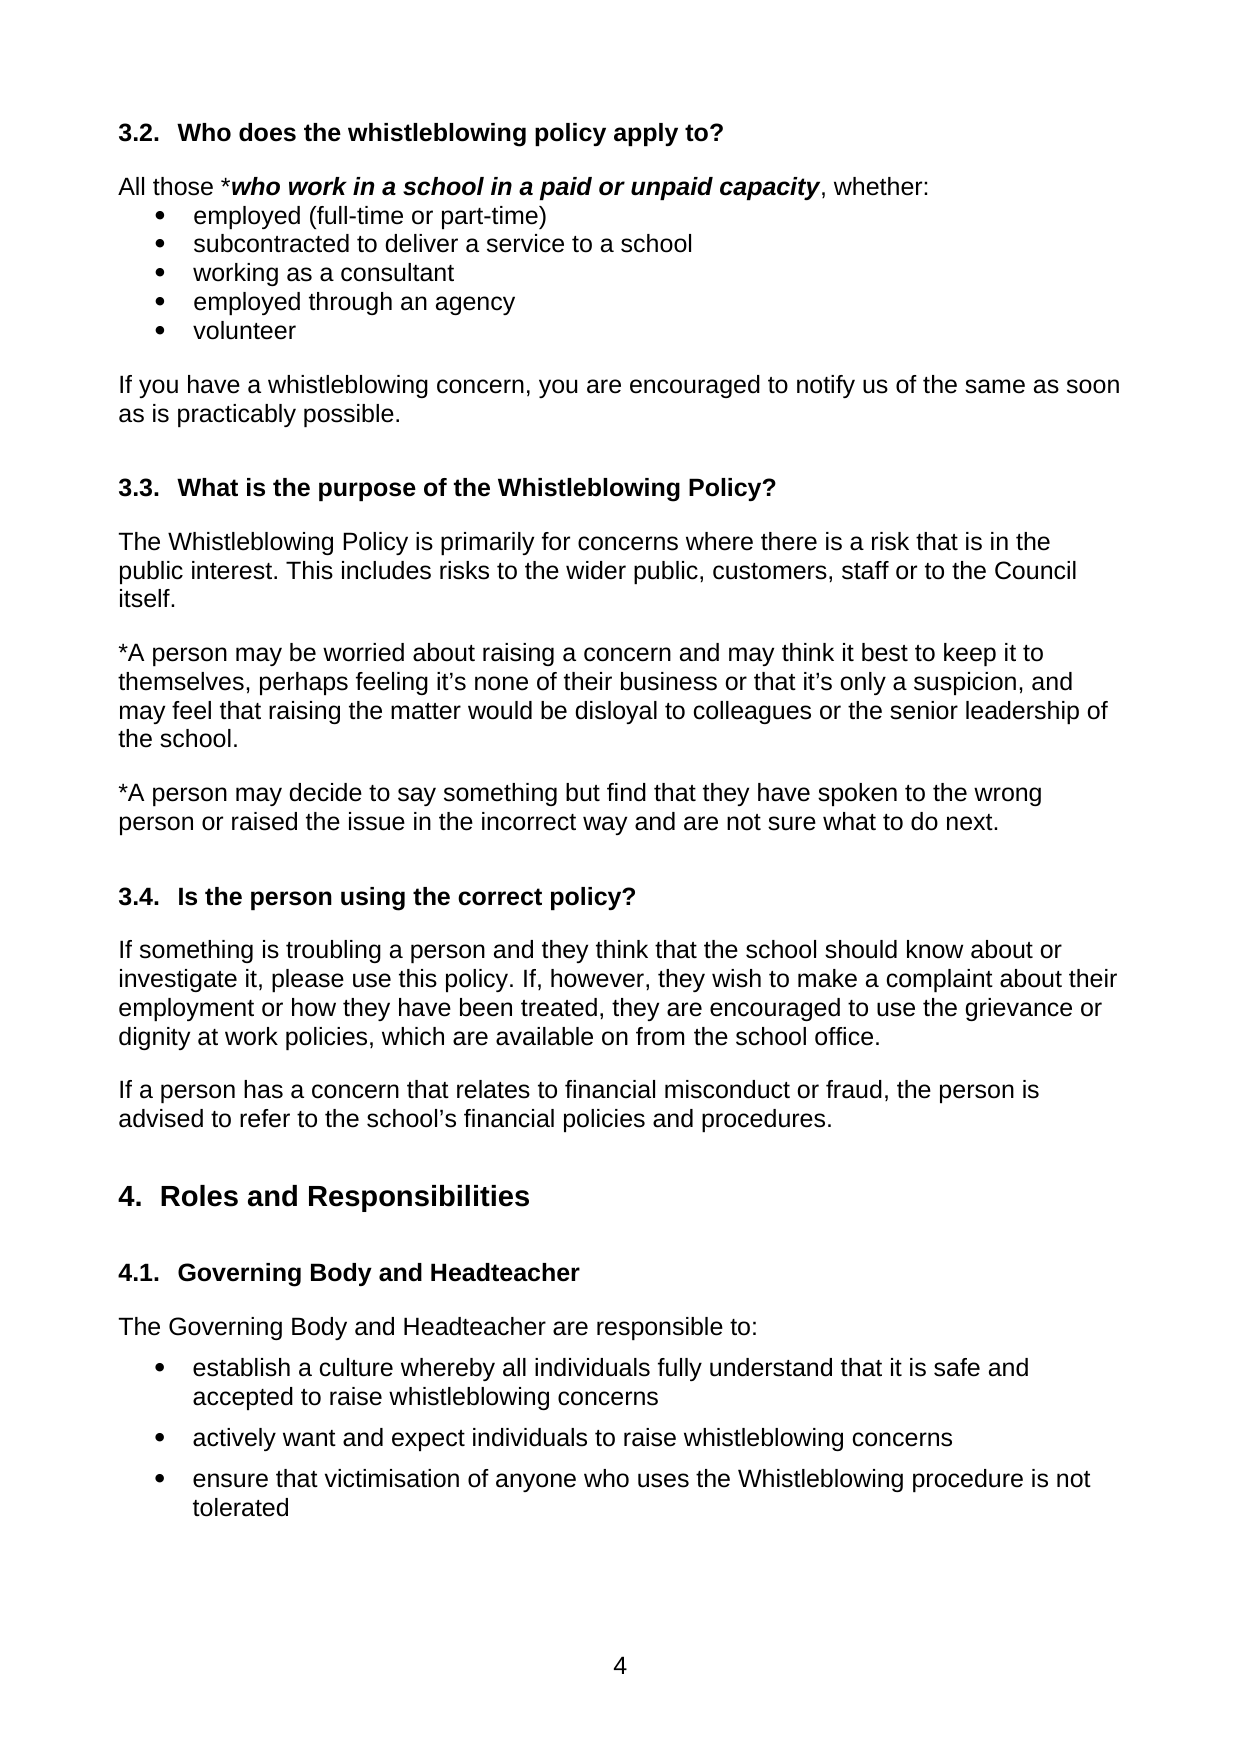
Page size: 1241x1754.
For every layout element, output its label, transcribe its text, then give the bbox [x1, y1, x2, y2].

list ensure that victimisation of anyone who uses the Whistleblowing procedure is not tolerated [155, 1464, 1122, 1522]
subtitle Is the person using the correct policy? [118, 882, 1122, 910]
list subcontracted to deliver a service to a school [156, 229, 1122, 258]
text If a person has a concern that relates to financial misconduct or fraud, the person is advised to refer to the school’s financial policies and procedures. [118, 1075, 1122, 1133]
list establish a culture whereby all individuals fully understand that it is safe and accepted to raise whistleblowing concerns [155, 1353, 1122, 1411]
subtitle Roles and Responsibilities [118, 1179, 1122, 1212]
subtitle What is the purpose of the Whistleblowing Policy? [118, 473, 1122, 502]
subtitle Governing Body and Headteacher [118, 1258, 1122, 1287]
list volunteer [156, 316, 1122, 345]
text *A person may decide to say something but find that they have spoken to the wrong person or raised the issue in the incorrect way and are not sure what to do next. [118, 778, 1122, 836]
text If you have a whistleblowing concern, you are encouraged to notify us of the same as soon as is practicably possible. [118, 370, 1122, 427]
list employed through an agency [156, 287, 1122, 316]
text The Whistleblowing Policy is primarily for concerns where there is a risk that is in the public interest. This includes risks to the wider public, customers, staff or to the Council itself. [118, 527, 1122, 613]
list working as a consultant [156, 258, 1122, 287]
list actively want and expect individuals to raise whistleblowing concerns [155, 1423, 1122, 1452]
text The Governing Body and Headteacher are responsible to: [118, 1312, 1122, 1341]
text All those *who work in a school in a paid or unpaid capacity, whether: [118, 172, 1122, 201]
subtitle Who does the whistleblowing policy apply to? [118, 118, 1122, 147]
text *A person may be worried about raising a concern and may think it best to keep it to themselves, perhaps feeling it’s none of their business or that it’s only a suspicion, and may feel that raising the matter would be disloyal to colleagues or the senior leadership of the school. [118, 638, 1122, 753]
text If something is troubling a person and they think that the school should know about or investigate it, please use this policy. If, however, they wish to make a complaint about their employment or how they have been treated, they are encouraged to use the grievance or dignity at work policies, which are available on from the school office. [118, 935, 1122, 1050]
list employed (full-time or part-time) [156, 201, 1122, 229]
